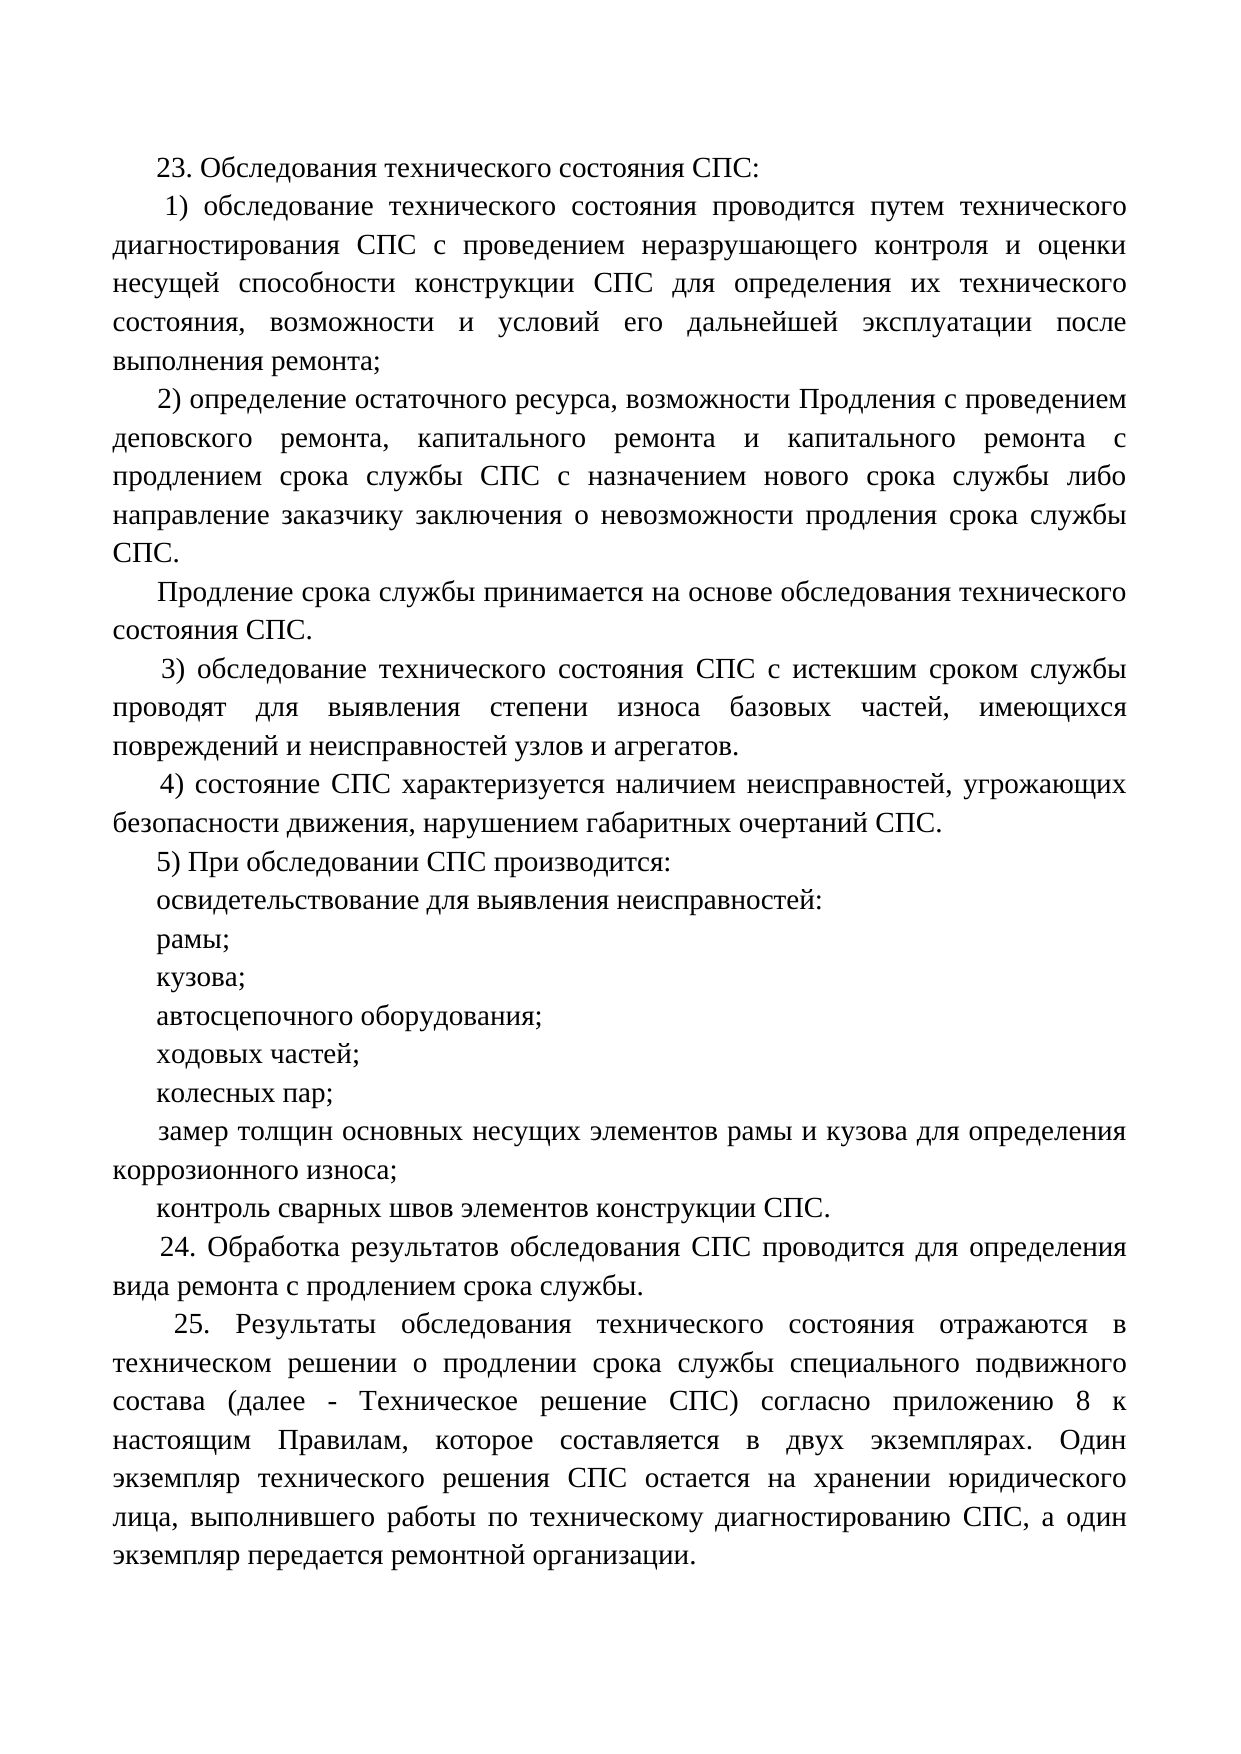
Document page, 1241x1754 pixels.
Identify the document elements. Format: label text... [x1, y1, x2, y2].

text 4) состояние СПС характеризуется наличием неисправностей, угрожающих безопасности движения, нарушением габаритных очертаний СПС. [112, 767, 1128, 839]
text 25. Результаты обследования технического состояния отражаются в техническом решении о продлении срока службы специального подвижного состава (далее - Техническое решение СПС) согласно приложению 8 к настоящим Правилам, которое составляется в двух экземплярах. Один экземпляр технического решения СПС остается на хранении юридического лица, выполнившего работы по техническому диагностированию СПС, а один экземпляр передается ремонтной организации. [112, 1306, 1128, 1571]
text ходовых частей; [112, 1036, 1128, 1070]
text рамы; [112, 921, 1128, 954]
text 23. Обследования технического состояния СПС: [112, 150, 1128, 183]
text 3) обследование технического состояния СПС с истекшим сроком службы проводят для выявления степени износа базовых частей, имеющихся повреждений и неисправностей узлов и агрегатов. [112, 651, 1128, 762]
text 1) обследование технического состояния проводится путем технического диагностирования СПС с проведением неразрушающего контроля и оценки несущей способности конструкции СПС для определения их технического состояния, возможности и условий его дальнейшей эксплуатации после выполнения ремонта; [112, 188, 1128, 376]
text освидетельствование для выявления неисправностей: [112, 882, 1128, 916]
text 5) При обследовании СПС производится: [112, 844, 1128, 877]
text замер толщин основных несущих элементов рамы и кузова для определения коррозионного износа; [112, 1113, 1128, 1186]
text контроль сварных швов элементов конструкции СПС. [112, 1191, 1128, 1224]
text кузова; [112, 959, 1128, 993]
text автосцепочного оборудования; [112, 998, 1128, 1031]
text 24. Обработка результатов обследования СПС проводится для определения вида ремонта с продлением срока службы. [112, 1229, 1128, 1301]
text Продление срока службы принимается на основе обследования технического состояния СПС. [112, 574, 1128, 646]
text колесных пар; [112, 1075, 1128, 1108]
text 2) определение остаточного ресурса, возможности Продления с проведением деповского ремонта, капитального ремонта и капитального ремонта с продлением срока службы СПС с назначением нового срока службы либо направление заказчику заключения о невозможности продления срока службы СПС. [112, 381, 1128, 569]
